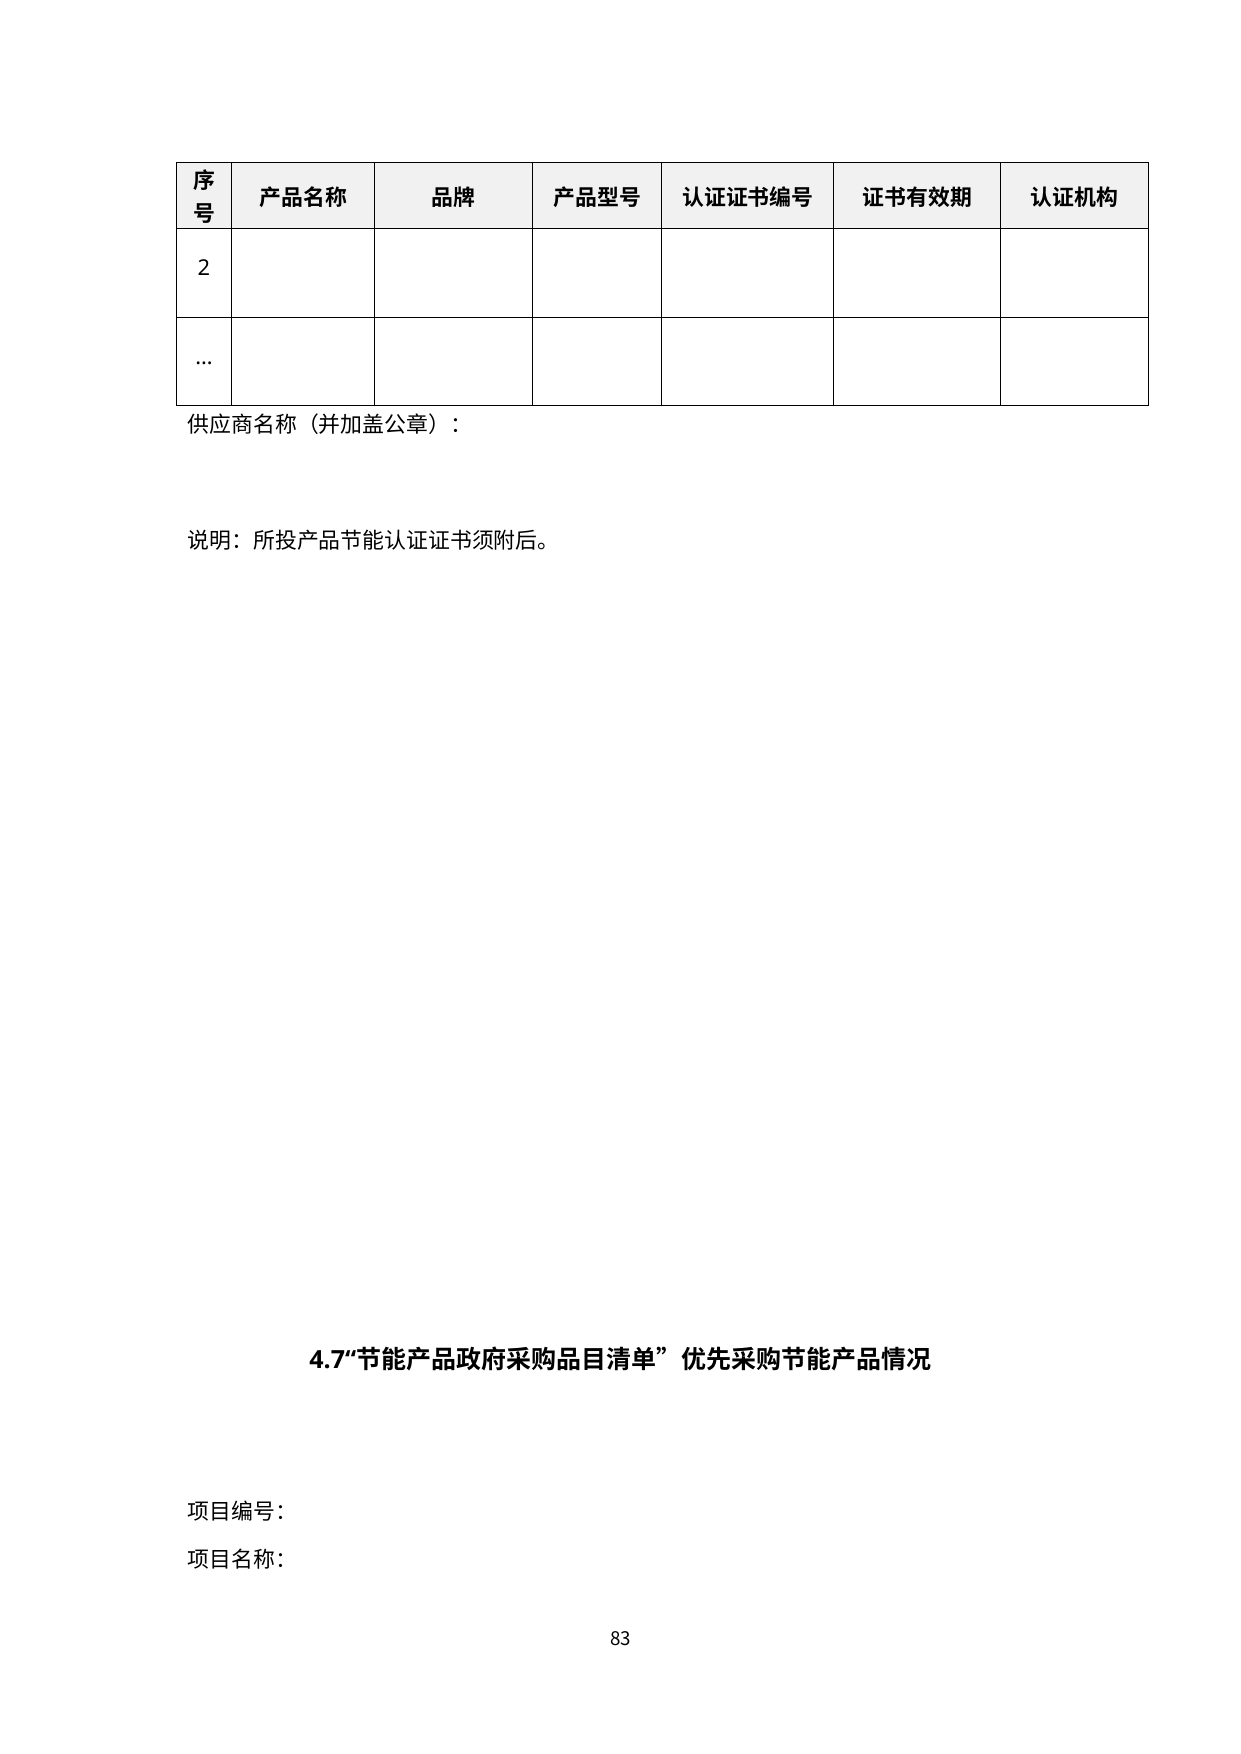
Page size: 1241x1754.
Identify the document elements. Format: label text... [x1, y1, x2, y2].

table_cell [834, 229, 1000, 317]
text 4.7“节能产品政府采购品目清单”优先采购节能产品情况 [187, 1325, 1053, 1390]
text 项目名称： [187, 1542, 1053, 1574]
table_cell [662, 229, 833, 317]
table_cell [533, 229, 661, 317]
text 项目编号： [187, 1493, 1053, 1526]
table_cell [232, 229, 374, 317]
table_cell [533, 318, 661, 405]
table_header 序号 [177, 163, 231, 228]
table_cell [1001, 229, 1148, 317]
table_cell [375, 229, 532, 317]
table_header 认证机构 [1001, 163, 1148, 228]
table_cell [232, 318, 374, 405]
table_header 认证证书编号 [662, 163, 833, 228]
table_cell 2 [177, 229, 231, 317]
table_header 产品名称 [232, 163, 374, 228]
table_cell [375, 318, 532, 405]
table_cell [662, 318, 833, 405]
table_header 证书有效期 [834, 163, 1000, 228]
text 供应商名称（并加盖公章）： [187, 406, 1053, 439]
table_header 产品型号 [533, 163, 661, 228]
table_cell … [177, 318, 231, 405]
table_cell [1001, 318, 1148, 405]
table_header 品牌 [375, 163, 532, 228]
table_cell [834, 318, 1000, 405]
text 说明：所投产品节能认证证书须附后。 [187, 523, 1053, 555]
